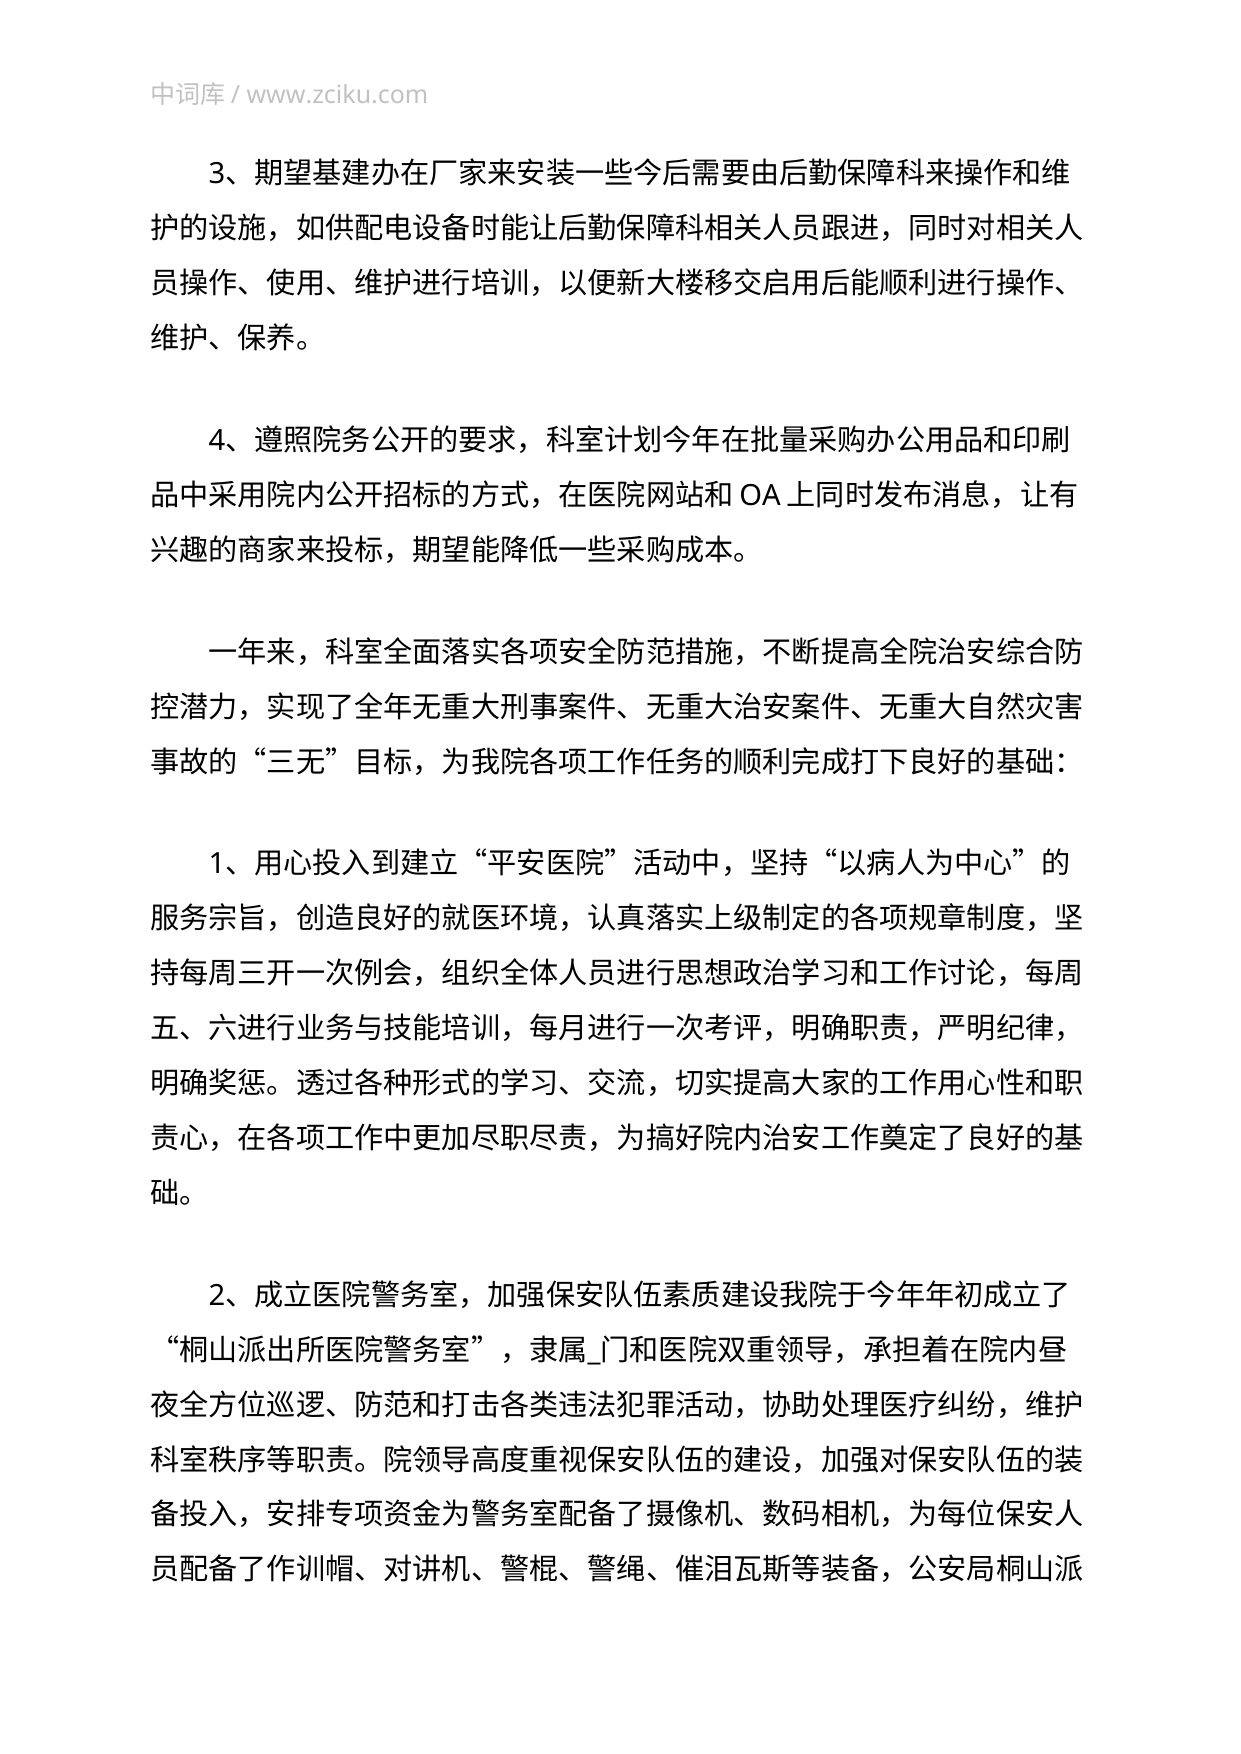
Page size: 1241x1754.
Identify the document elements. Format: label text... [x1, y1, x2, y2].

text 一年来，科室全面落实各项安全防范措施，不断提高全院治安综合防控潜力，实现了全年无重大刑事案件、无重大治安案件、无重大自然灾害事故的“三无”目标，为我院各项工作任务的顺利完成打下良好的基础： [150, 628, 1090, 780]
text 1、用心投入到建立“平安医院”活动中，坚持“以病人为中心”的服务宗旨，创造良好的就医环境，认真落实上级制定的各项规章制度，坚持每周三开一次例会，组织全体人员进行思想政治学习和工作讨论，每周五、六进行业务与技能培训，每月进行一次考评，明确职责，严明纪律，明确奖惩。透过各种形式的学习、交流，切实提高大家的工作用心性和职责心，在各项工作中更加尽职尽责，为搞好院内治安工作奠定了良好的基础。 [150, 840, 1090, 1212]
text 3、期望基建办在厂家来安装一些今后需要由后勤保障科来操作和维护的设施，如供配电设备时能让后勤保障科相关人员跟进，同时对相关人员操作、使用、维护进行培训，以便新大楼移交启用后能顺利进行操作、维护、保养。 [150, 150, 1090, 357]
text 4、遵照院务公开的要求，科室计划今年在批量采购办公用品和印刷品中采用院内公开招标的方式，在医院网站和OA上同时发布消息，让有兴趣的商家来投标，期望能降低一些采购成本。 [150, 417, 1090, 569]
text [150, 1271, 1090, 1588]
